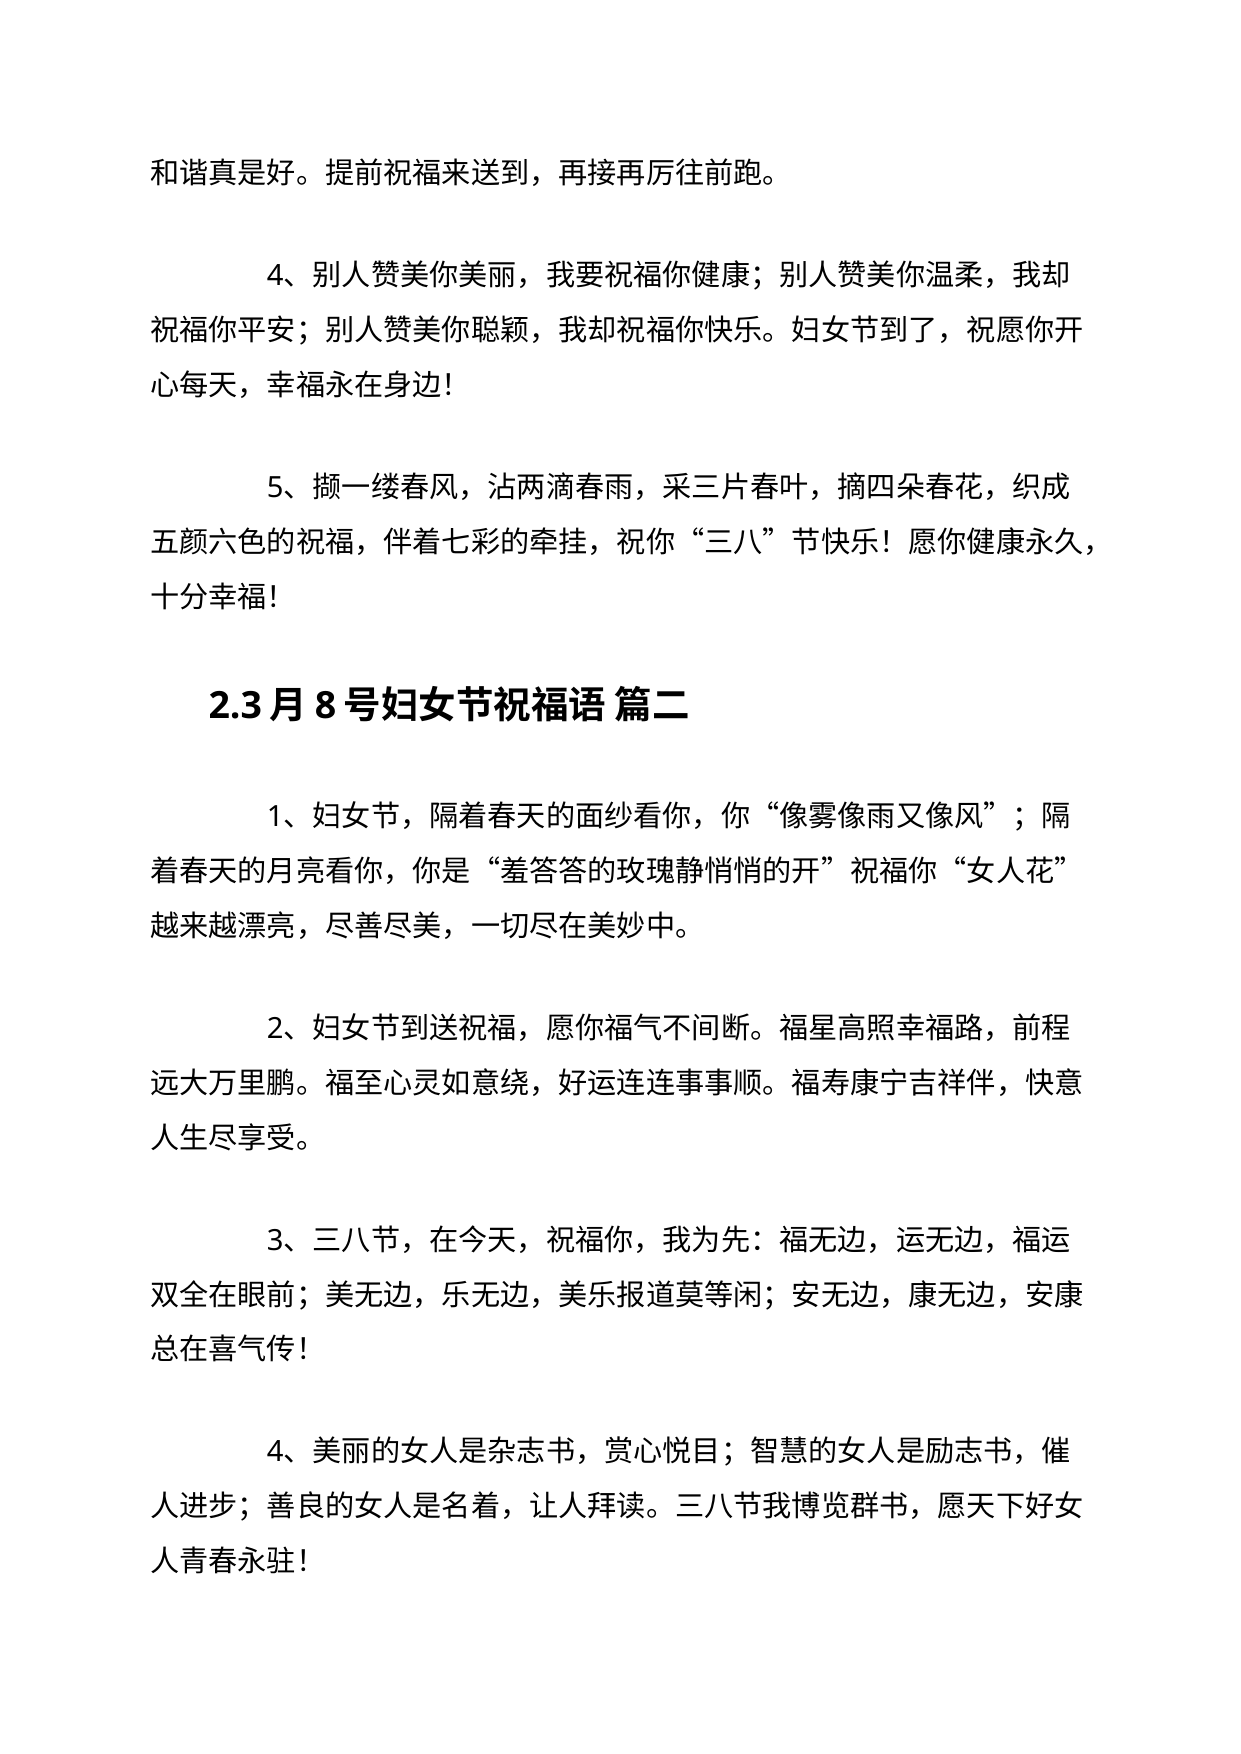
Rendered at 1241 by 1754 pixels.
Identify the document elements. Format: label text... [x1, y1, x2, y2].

text 4、别人赞美你美丽，我要祝福你健康；别人赞美你温柔，我却祝福你平安；别人赞美你聪颖，我却祝福你快乐。妇女节到了，祝愿你开心每天，幸福永在身边！ [150, 252, 1090, 404]
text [150, 150, 1090, 192]
text 3、三八节，在今天，祝福你，我为先：福无边，运无边，福运双全在眼前；美无边，乐无边，美乐报道莫等闲；安无边，康无边，安康总在喜气传！ [150, 1216, 1090, 1368]
text 4、美丽的女人是杂志书，赏心悦目；智慧的女人是励志书，催人进步；善良的女人是名着，让人拜读。三八节我博览群书，愿天下好女人青春永驻！ [150, 1428, 1090, 1580]
text 2、妇女节到送祝福，愿你福气不间断。福星高照幸福路，前程远大万里鹏。福至心灵如意绕，好运连连事事顺。福寿康宁吉祥伴，快意人生尽享受。 [150, 1004, 1090, 1157]
text 5、撷一缕春风，沾两滴春雨，采三片春叶，摘四朵春花，织成五颜六色的祝福，伴着七彩的牵挂，祝你“三八”节快乐！愿你健康永久，十分幸福！ [150, 463, 1090, 616]
text 1、妇女节，隔着春天的面纱看你，你“像雾像雨又像风”；隔着春天的月亮看你，你是“羞答答的玫瑰静悄悄的开”祝福你“女人花”越来越漂亮，尽善尽美，一切尽在美妙中。 [150, 793, 1090, 945]
text 2.3月8号妇女节祝福语 篇二 [150, 675, 1090, 729]
